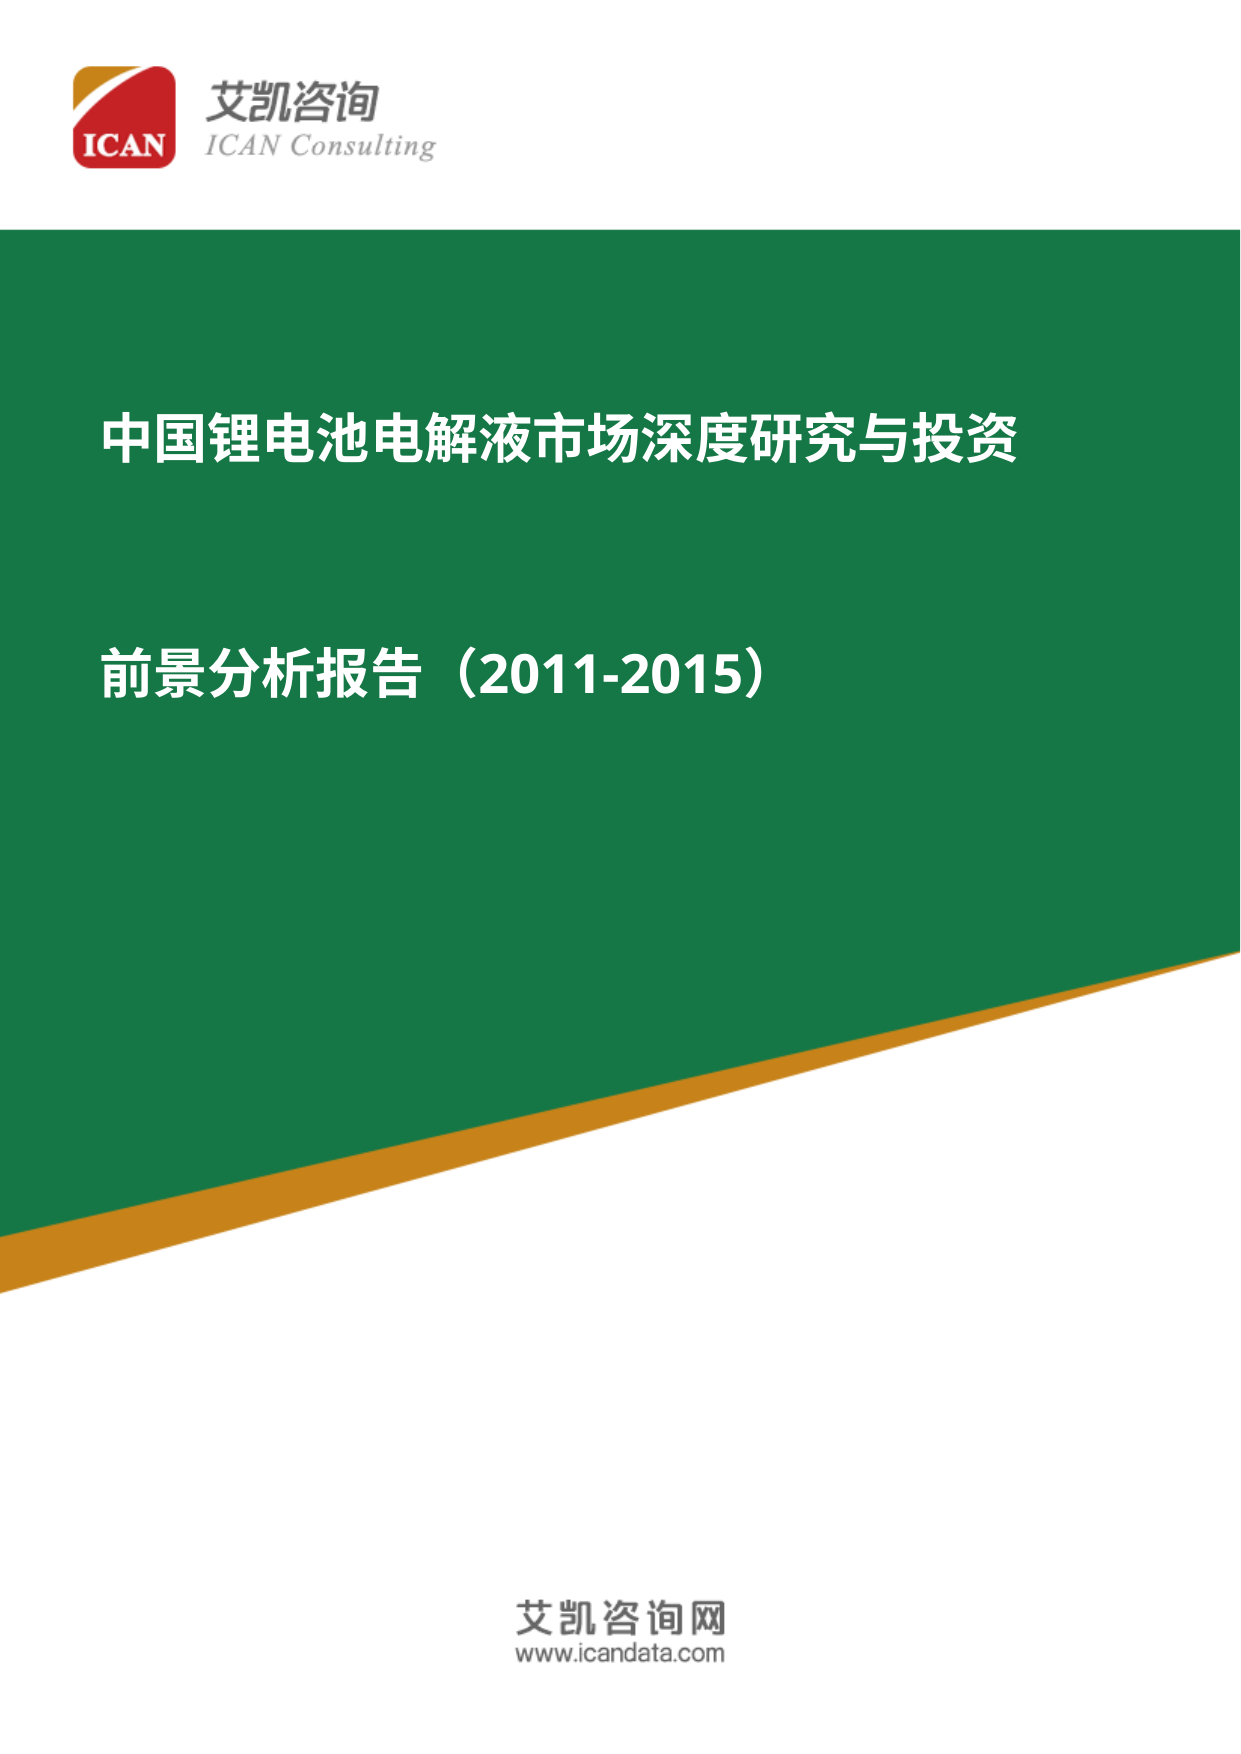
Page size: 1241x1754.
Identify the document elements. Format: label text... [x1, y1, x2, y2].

picture [0, 5, 1241, 1754]
subtitle 中国锂电池电解液市场深度研究与投资前景分析报告（2011-2015） [99, 386, 1053, 718]
